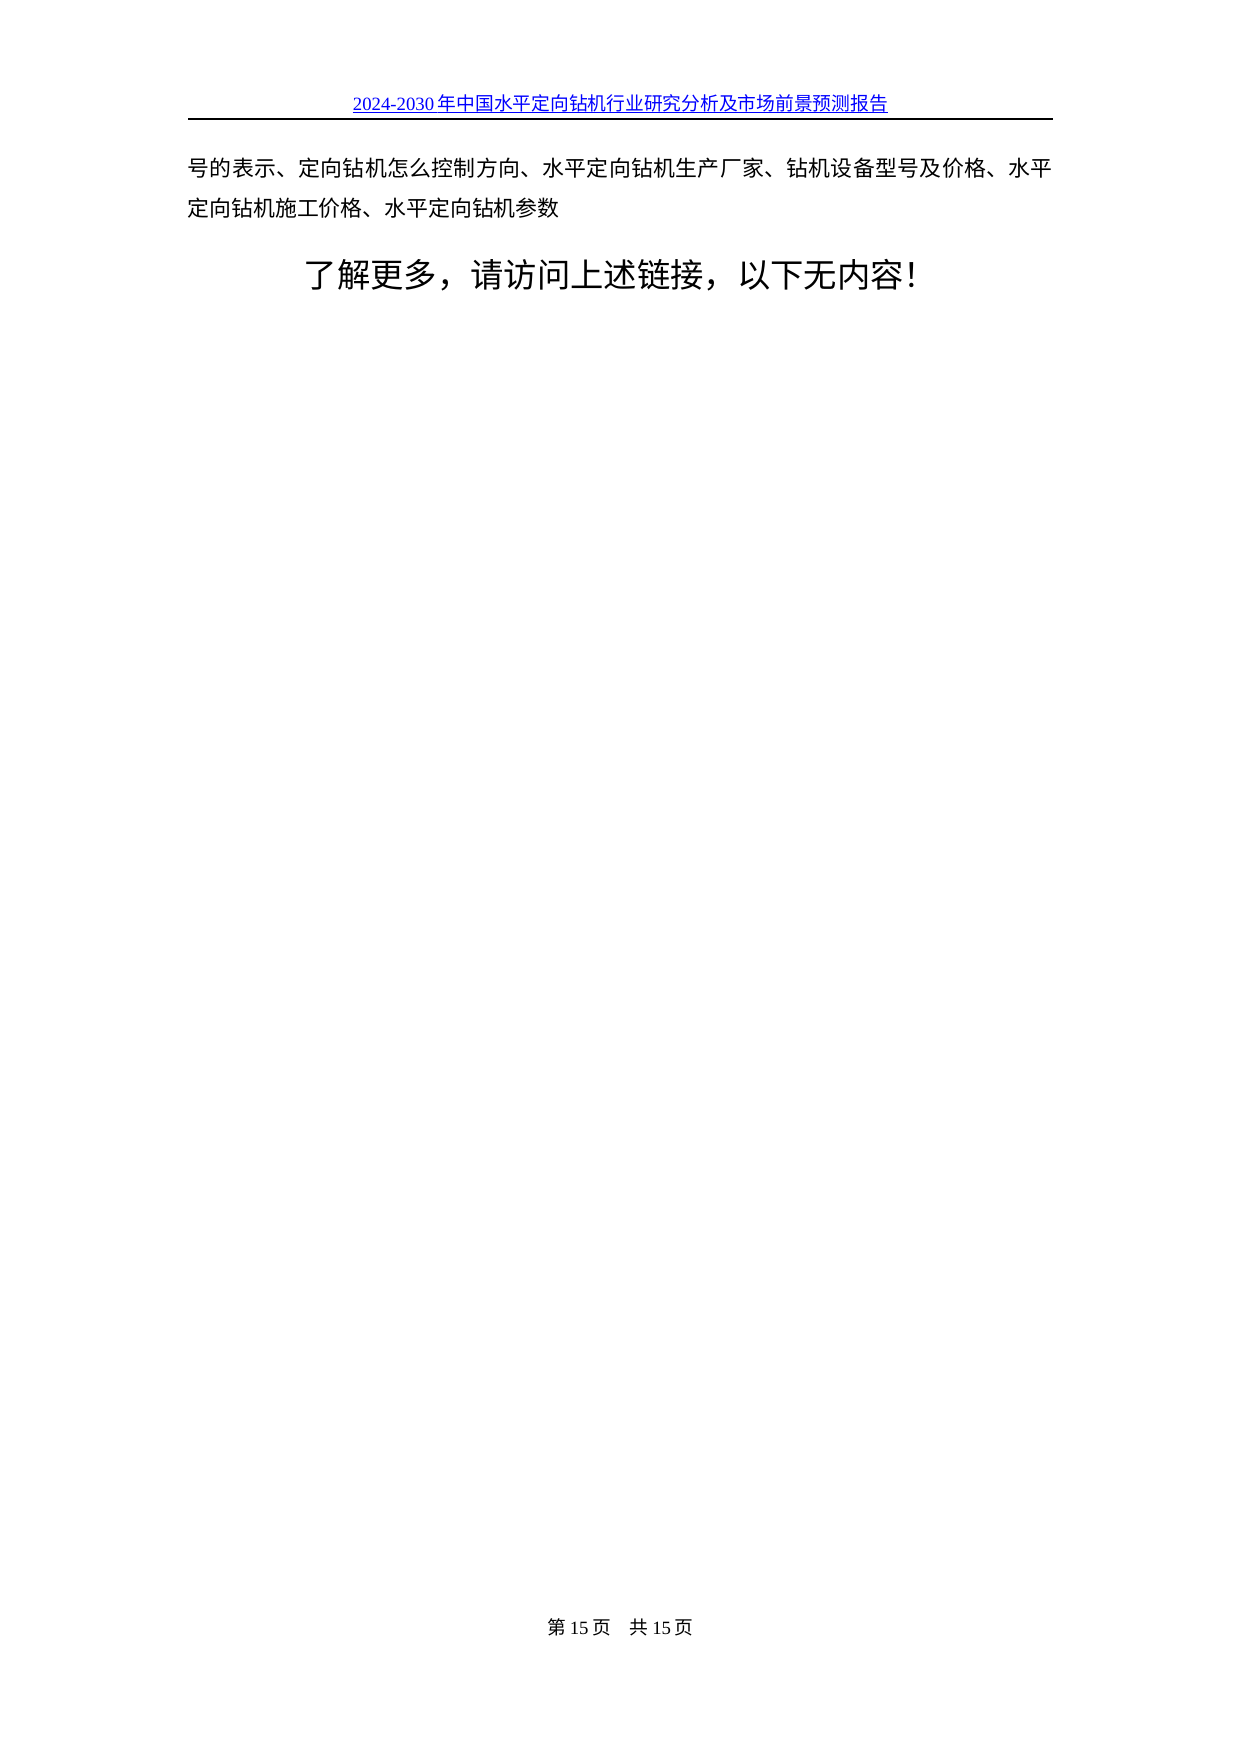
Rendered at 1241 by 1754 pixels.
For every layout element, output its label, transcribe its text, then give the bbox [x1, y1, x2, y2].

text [187, 150, 1053, 223]
title 了解更多，请访问上述链接，以下无内容！ [187, 241, 1053, 306]
